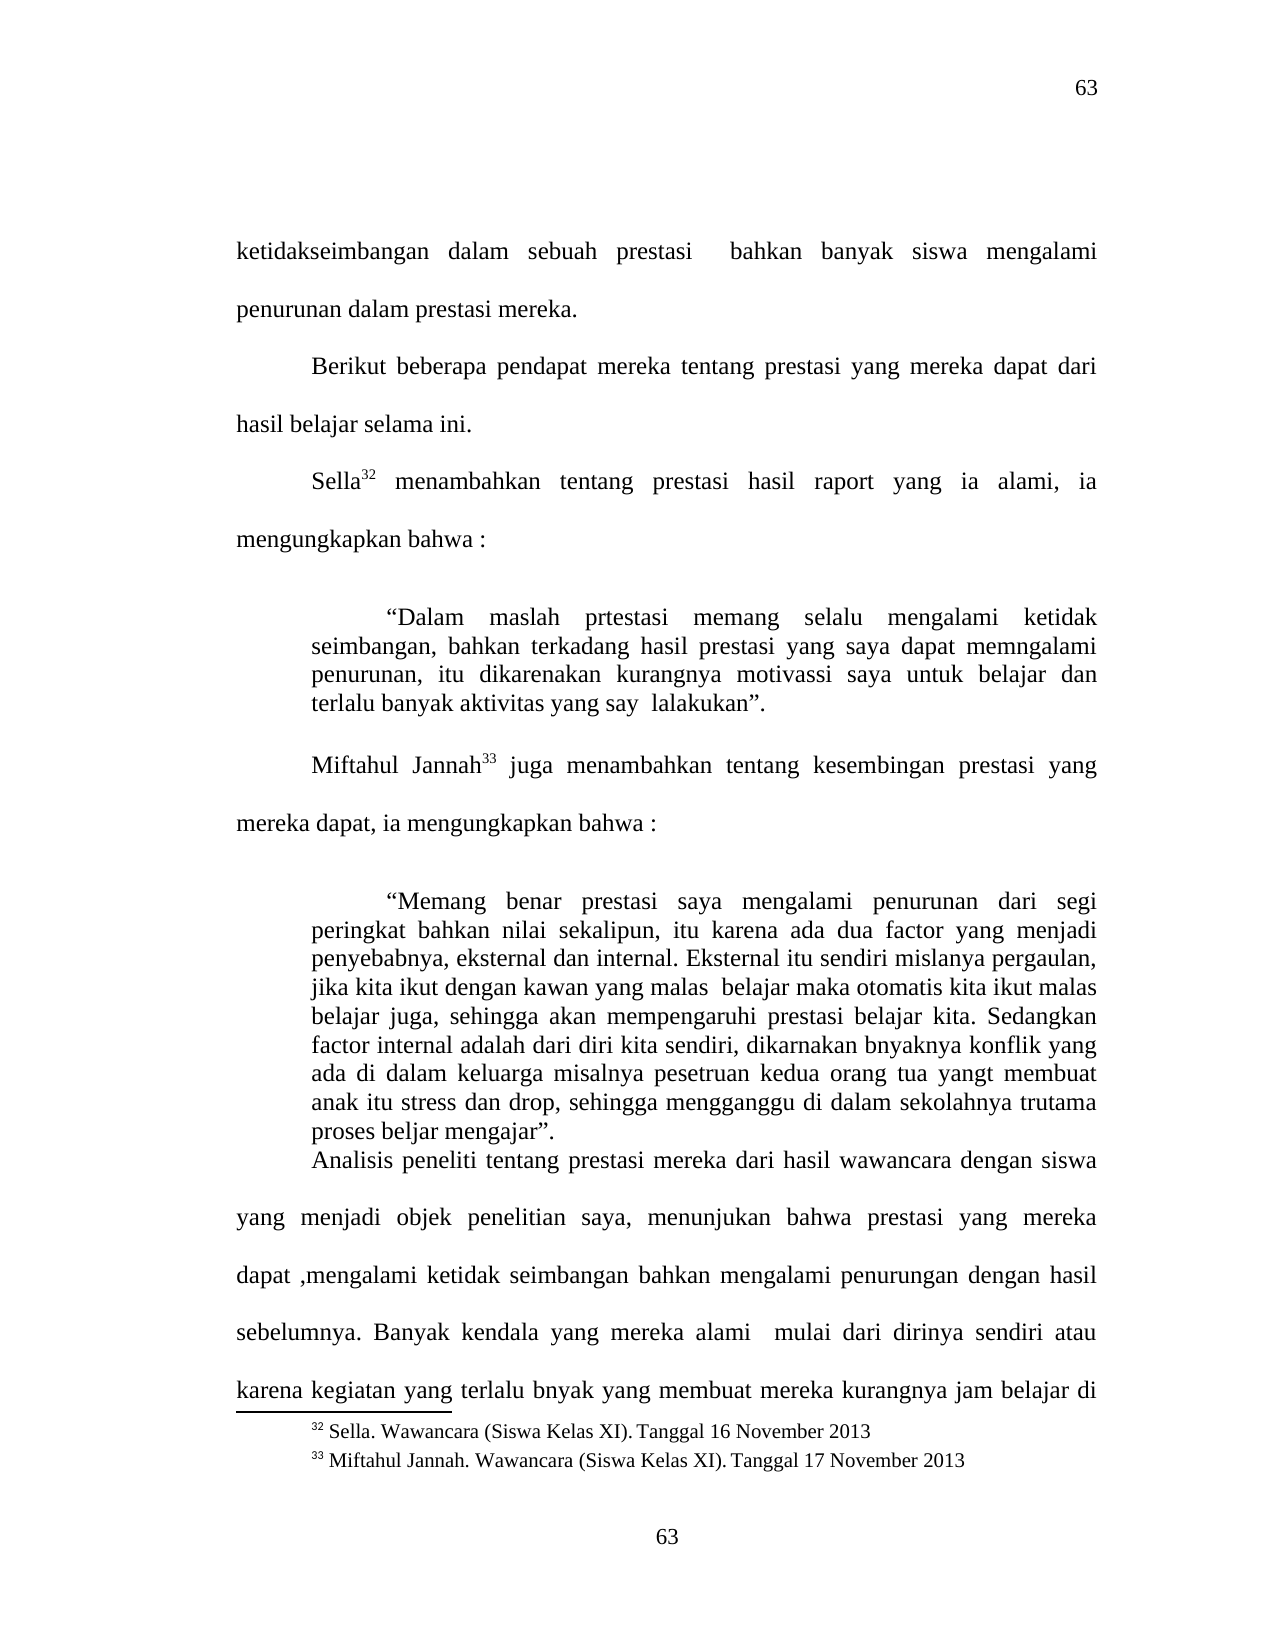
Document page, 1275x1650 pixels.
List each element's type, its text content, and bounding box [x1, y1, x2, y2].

text Miftahul Jannah juga menambahkan tentang kesembingan prestasi yang mereka dapat, ia mengungkapkan bahwa : [236, 750, 1098, 836]
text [236, 236, 1098, 322]
text Berikut beberapa pendapat mereka tentang prestasi yang mereka dapat dari hasil belajar selama ini. [236, 351, 1098, 437]
text “Dalam maslah prtestasi memang selalu mengalami ketidak seimbangan, bahkan terkadang hasil prestasi yang saya dapat memngalami penurunan, itu dikarenakan kurangnya motivassi saya untuk belajar dan terlalu banyak aktivitas yang say lalakukan”. [311, 602, 1098, 717]
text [236, 1145, 1098, 1403]
text “Memang benar prestasi saya mengalami penurunan dari segi peringkat bahkan nilai sekalipun, itu karena ada dua factor yang menjadi penyebabnya, eksternal dan internal. Eksternal itu sendiri mislanya pergaulan, jika kita ikut dengan kawan yang malas belajar maka otomatis kita ikut malas belajar juga, sehingga akan mempengaruhi prestasi belajar kita. Sedangkan factor internal adalah dari diri kita sendiri, dikarnakan bnyaknya konflik yang ada di dalam keluarga misalnya pesetruan kedua orang tua yangt membuat anak itu stress dan drop, sehingga mengganggu di dalam sekolahnya trutama proses beljar mengajar”. [311, 886, 1098, 1145]
text Sella menambahkan tentang prestasi hasil raport yang ia alami, ia mengungkapkan bahwa : [236, 466, 1098, 552]
